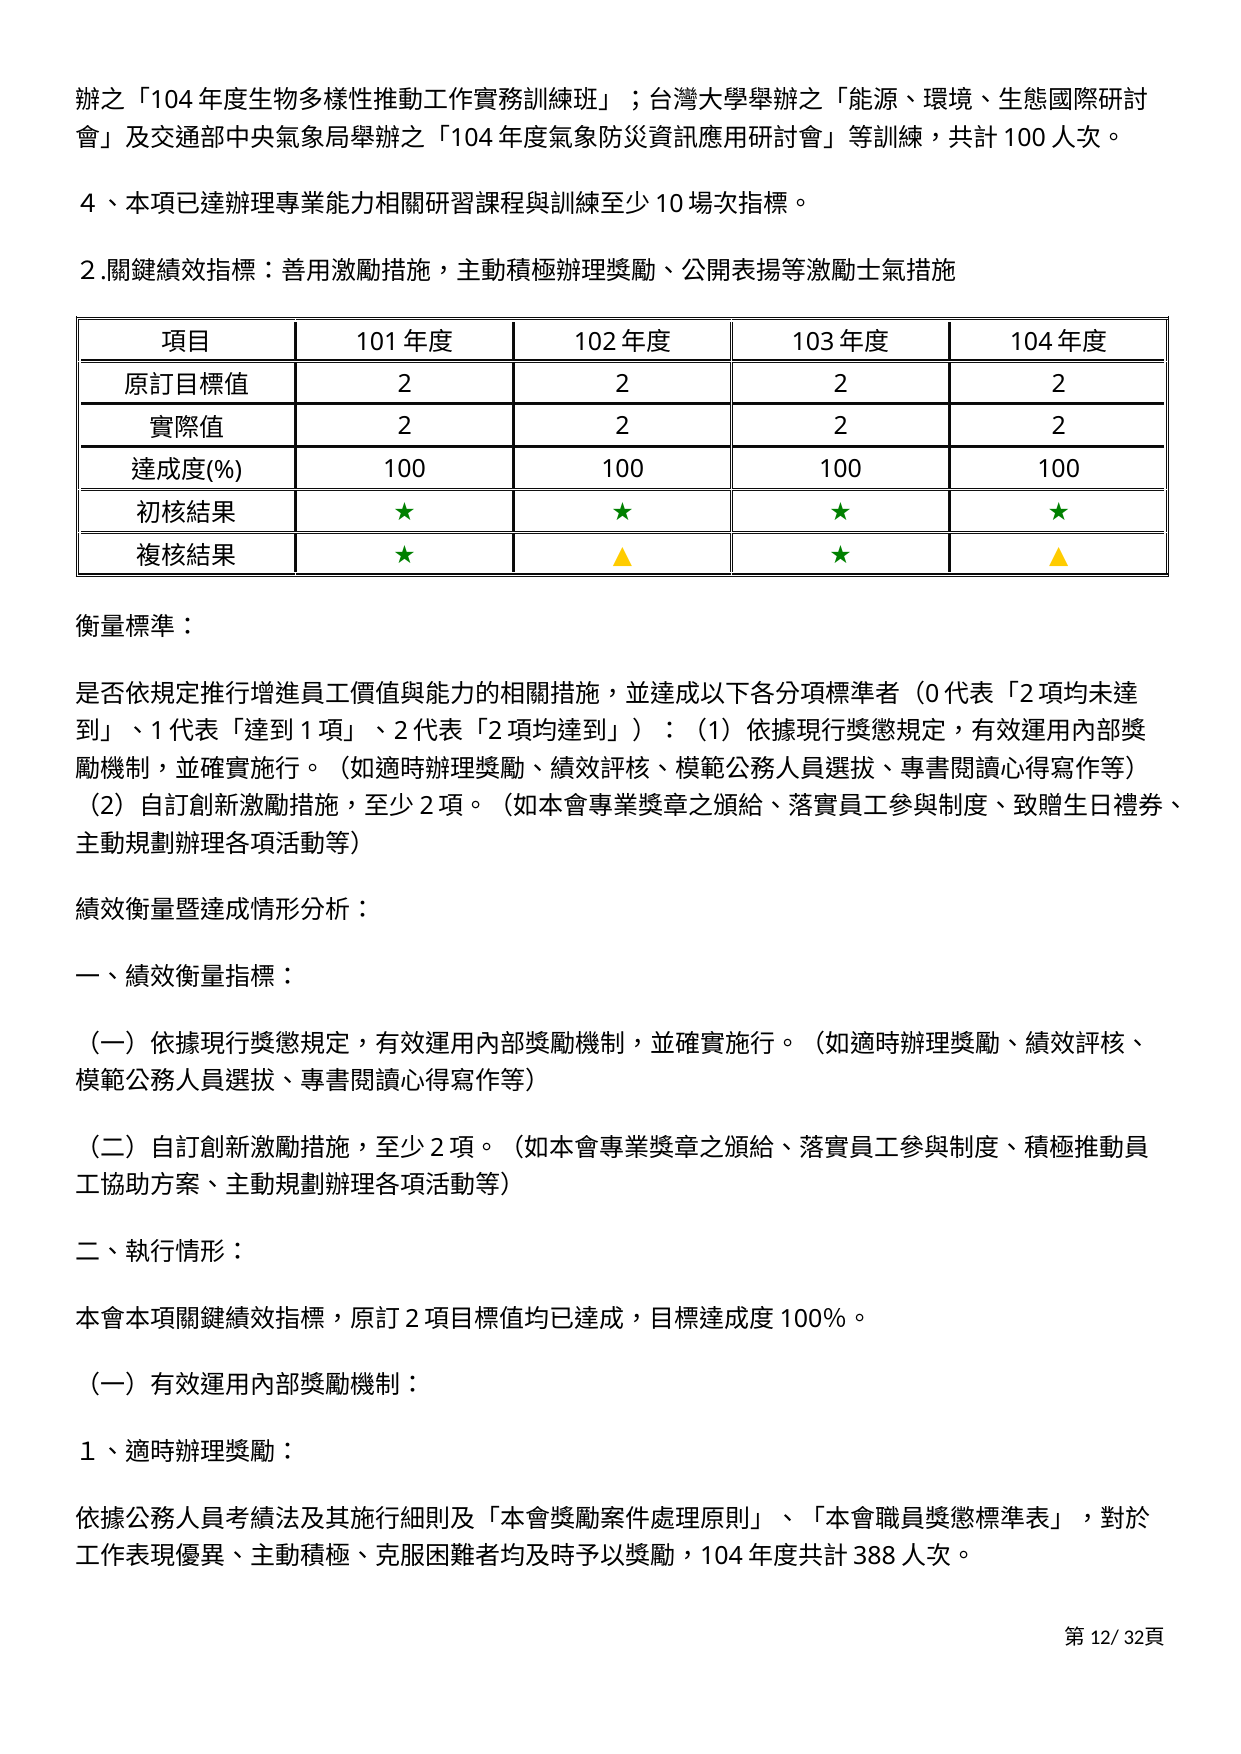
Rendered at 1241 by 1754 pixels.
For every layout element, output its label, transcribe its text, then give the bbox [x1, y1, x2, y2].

text ４、本項已達辦理專業能力相關研習課程與訓練至少10場次指標。 [75, 183, 1165, 221]
table_cell 複核結果 [77, 531, 295, 573]
table_cell ★ [297, 491, 512, 531]
table_cell ★ [733, 491, 948, 531]
table_cell 100 [515, 448, 730, 488]
table_cell 2 [515, 363, 730, 402]
table_cell 2 [733, 405, 948, 445]
table_cell 實際值 [79, 402, 294, 445]
table_cell 2 [951, 402, 1166, 445]
text （一）依據現行獎懲規定，有效運用內部獎勵機制，並確實施行。（如適時辦理獎勵、績效評核、模範公務人員選拔、專書閱讀心得寫作等） [75, 1022, 1165, 1097]
table_cell 100 [733, 448, 948, 488]
table_cell 2 [297, 405, 512, 445]
table_cell 初核結果 [77, 488, 295, 531]
text （一）有效運用內部獎勵機制： [75, 1364, 1165, 1402]
table_header 102年度 [513, 320, 731, 359]
table_header 103年度 [731, 320, 949, 359]
table_cell 100 [297, 448, 512, 488]
text （二）自訂創新激勵措施，至少2項。（如本會專業獎章之頒給、落實員工參與制度、積極推動員工協助方案、主動規劃辦理各項活動等） [75, 1127, 1165, 1202]
text 是否依規定推行增進員工價值與能力的相關措施，並達成以下各分項標準者（0代表「2項均未達到」、1代表「達到1項」、2代表「2項均達到」）：（1）依據現行獎懲規定，有效運用內部獎勵機制，並確實施行。（如適時辦理獎勵、績效評核、模範公務人員選拔、專書閱讀心得寫作等）（2）自訂創新激勵措施，至少2項。（如本會專業獎章之頒給、落實員工參與制度、致贈生日禮券、主動規劃辦理各項活動等） [75, 672, 1165, 860]
subtitle ２.關鍵績效指標：善用激勵措施，主動積極辦理獎勵、公開表揚等激勵士氣措施 [75, 250, 1165, 287]
text 衡量標準： [75, 606, 1165, 643]
text 二、執行情形： [75, 1231, 1165, 1268]
table_cell ★ [515, 491, 730, 531]
table_cell ▲ [949, 531, 1167, 573]
table_header 104年度 [949, 320, 1166, 359]
table_cell 2 [515, 405, 730, 445]
table_cell 2 [297, 363, 512, 402]
text １、適時辦理獎勵： [75, 1431, 1165, 1468]
table_cell ★ [949, 488, 1167, 531]
table_cell 100 [951, 445, 1166, 488]
table_cell 2 [951, 359, 1166, 402]
table_cell ▲ [513, 534, 731, 573]
text 績效衡量暨達成情形分析： [75, 889, 1165, 927]
table_header 101年度 [295, 320, 513, 359]
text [75, 79, 1165, 154]
table_cell ★ [731, 534, 949, 573]
table_cell ★ [295, 534, 513, 573]
table_cell 2 [733, 363, 948, 402]
table_header 項目 [79, 320, 295, 359]
table_cell 達成度(%) [79, 445, 294, 488]
table_cell 原訂目標值 [79, 359, 294, 402]
text 本會本項關鍵績效指標，原訂2項目標值均已達成，目標達成度100％。 [75, 1297, 1165, 1335]
text 依據公務人員考績法及其施行細則及「本會獎勵案件處理原則」、「本會職員獎懲標準表」，對於工作表現優異、主動積極、克服困難者均及時予以獎勵，104年度共計388人次。 [75, 1497, 1165, 1572]
text 一、績效衡量指標： [75, 956, 1165, 993]
